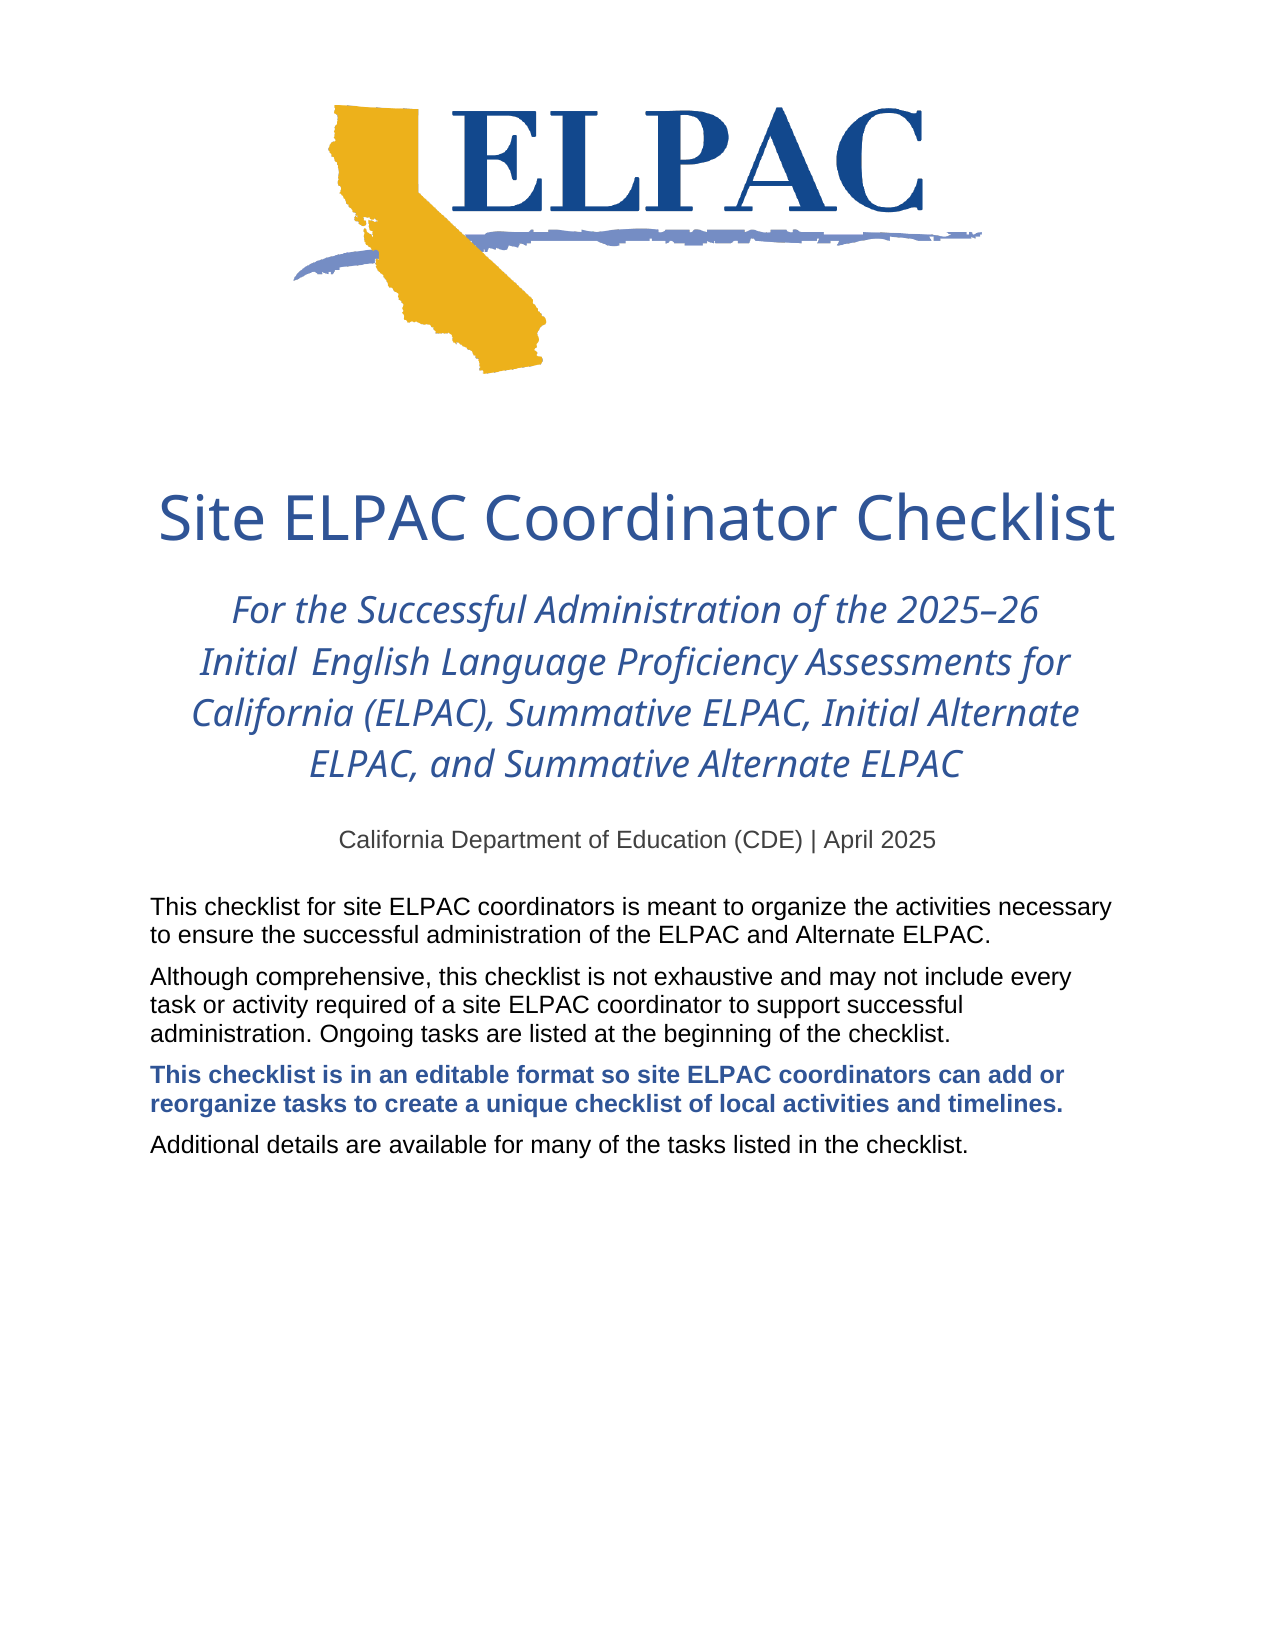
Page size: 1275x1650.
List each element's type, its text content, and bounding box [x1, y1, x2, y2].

text California Department of Education (CDE) | April 2025 [150, 826, 1125, 854]
text This checklist for site ELPAC coordinators is meant to organize the activities necessary to ensure the successful administration of the ELPAC and Alternate ELPAC. [150, 892, 1125, 949]
picture [293, 105, 982, 374]
text Additional details are available for many of the tasks listed in the checklist. [150, 1131, 1125, 1159]
text This checklist is in an editable format so site ELPAC coordinators can add or reorganize tasks to create a unique checklist of local activities and timelines. [150, 1061, 1125, 1118]
subtitle Site ELPAC Coordinator Checklist [150, 474, 1125, 559]
text Although comprehensive, this checklist is not exhaustive and may not include every task or activity required of a site ELPAC coordinator to support successful administration. Ongoing tasks are listed at the beginning of the checklist. [150, 962, 1125, 1048]
text For the Successful Administration of the 2025–26 Initial English Language Proficiency Assessments for California (ELPAC), Summative ELPAC, Initial Alternate ELPAC, and Summative Alternate ELPAC [150, 584, 1125, 788]
